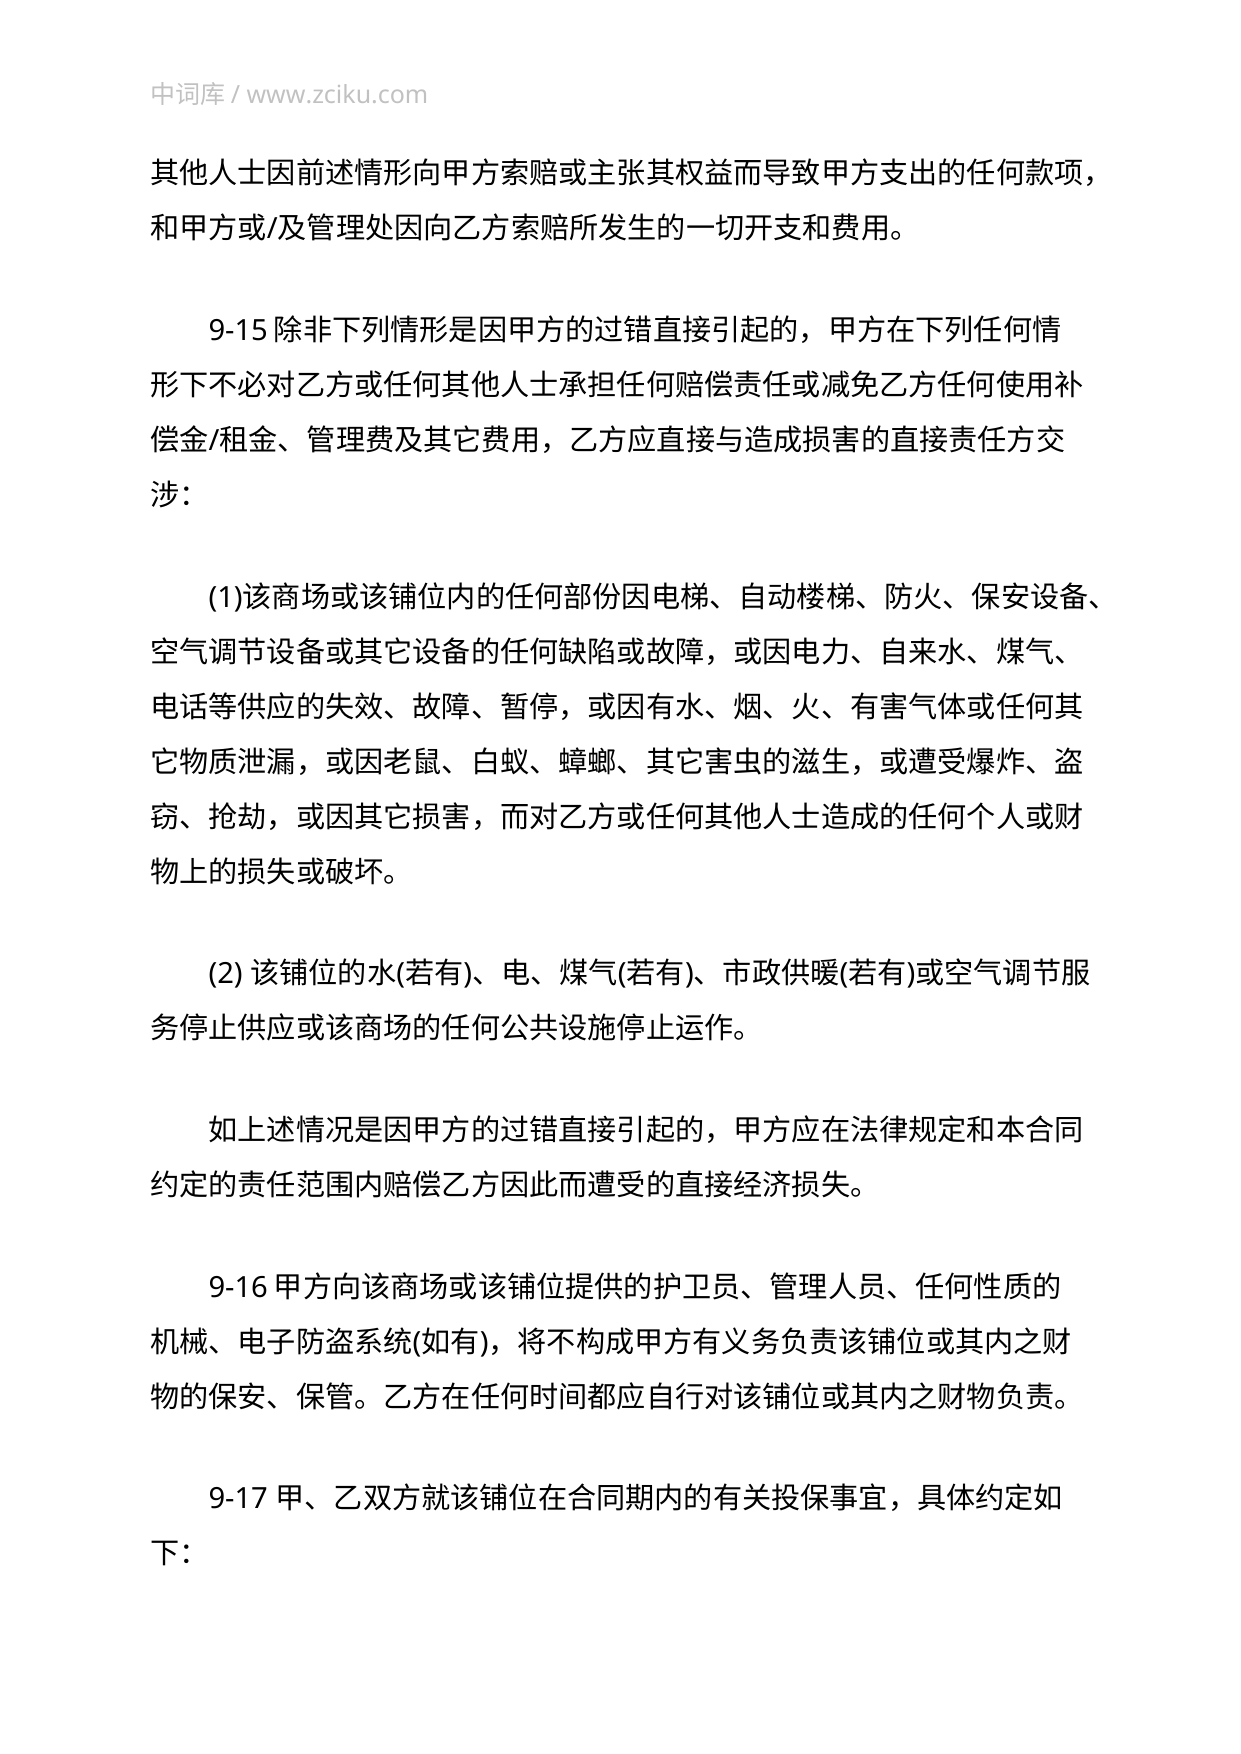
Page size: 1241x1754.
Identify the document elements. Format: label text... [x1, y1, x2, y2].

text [150, 150, 1090, 247]
text (2) 该铺位的水(若有)、电、煤气(若有)、市政供暖(若有)或空气调节服务停止供应或该商场的任何公共设施停止运作。 [150, 950, 1090, 1047]
text (1)该商场或该铺位内的任何部份因电梯、自动楼梯、防火、保安设备、空气调节设备或其它设备的任何缺陷或故障，或因电力、自来水、煤气、电话等供应的失效、故障、暂停，或因有水、烟、火、有害气体或任何其它物质泄漏，或因老鼠、白蚁、蟑螂、其它害虫的滋生，或遭受爆炸、盗窃、抢劫，或因其它损害，而对乙方或任何其他人士造成的任何个人或财物上的损失或破坏。 [150, 573, 1090, 890]
text 9-15除非下列情形是因甲方的过错直接引起的，甲方在下列任何情形下不必对乙方或任何其他人士承担任何赔偿责任或减免乙方任何使用补偿金/租金、管理费及其它费用，乙方应直接与造成损害的直接责任方交涉： [150, 307, 1090, 514]
text 9-16甲方向该商场或该铺位提供的护卫员、管理人员、任何性质的机械、电子防盗系统(如有)，将不构成甲方有义务负责该铺位或其内之财物的保安、保管。乙方在任何时间都应自行对该铺位或其内之财物负责。 [150, 1263, 1090, 1416]
text 9-17 甲、乙双方就该铺位在合同期内的有关投保事宜，具体约定如下： [150, 1475, 1090, 1572]
text 如上述情况是因甲方的过错直接引起的，甲方应在法律规定和本合同约定的责任范围内赔偿乙方因此而遭受的直接经济损失。 [150, 1107, 1090, 1204]
